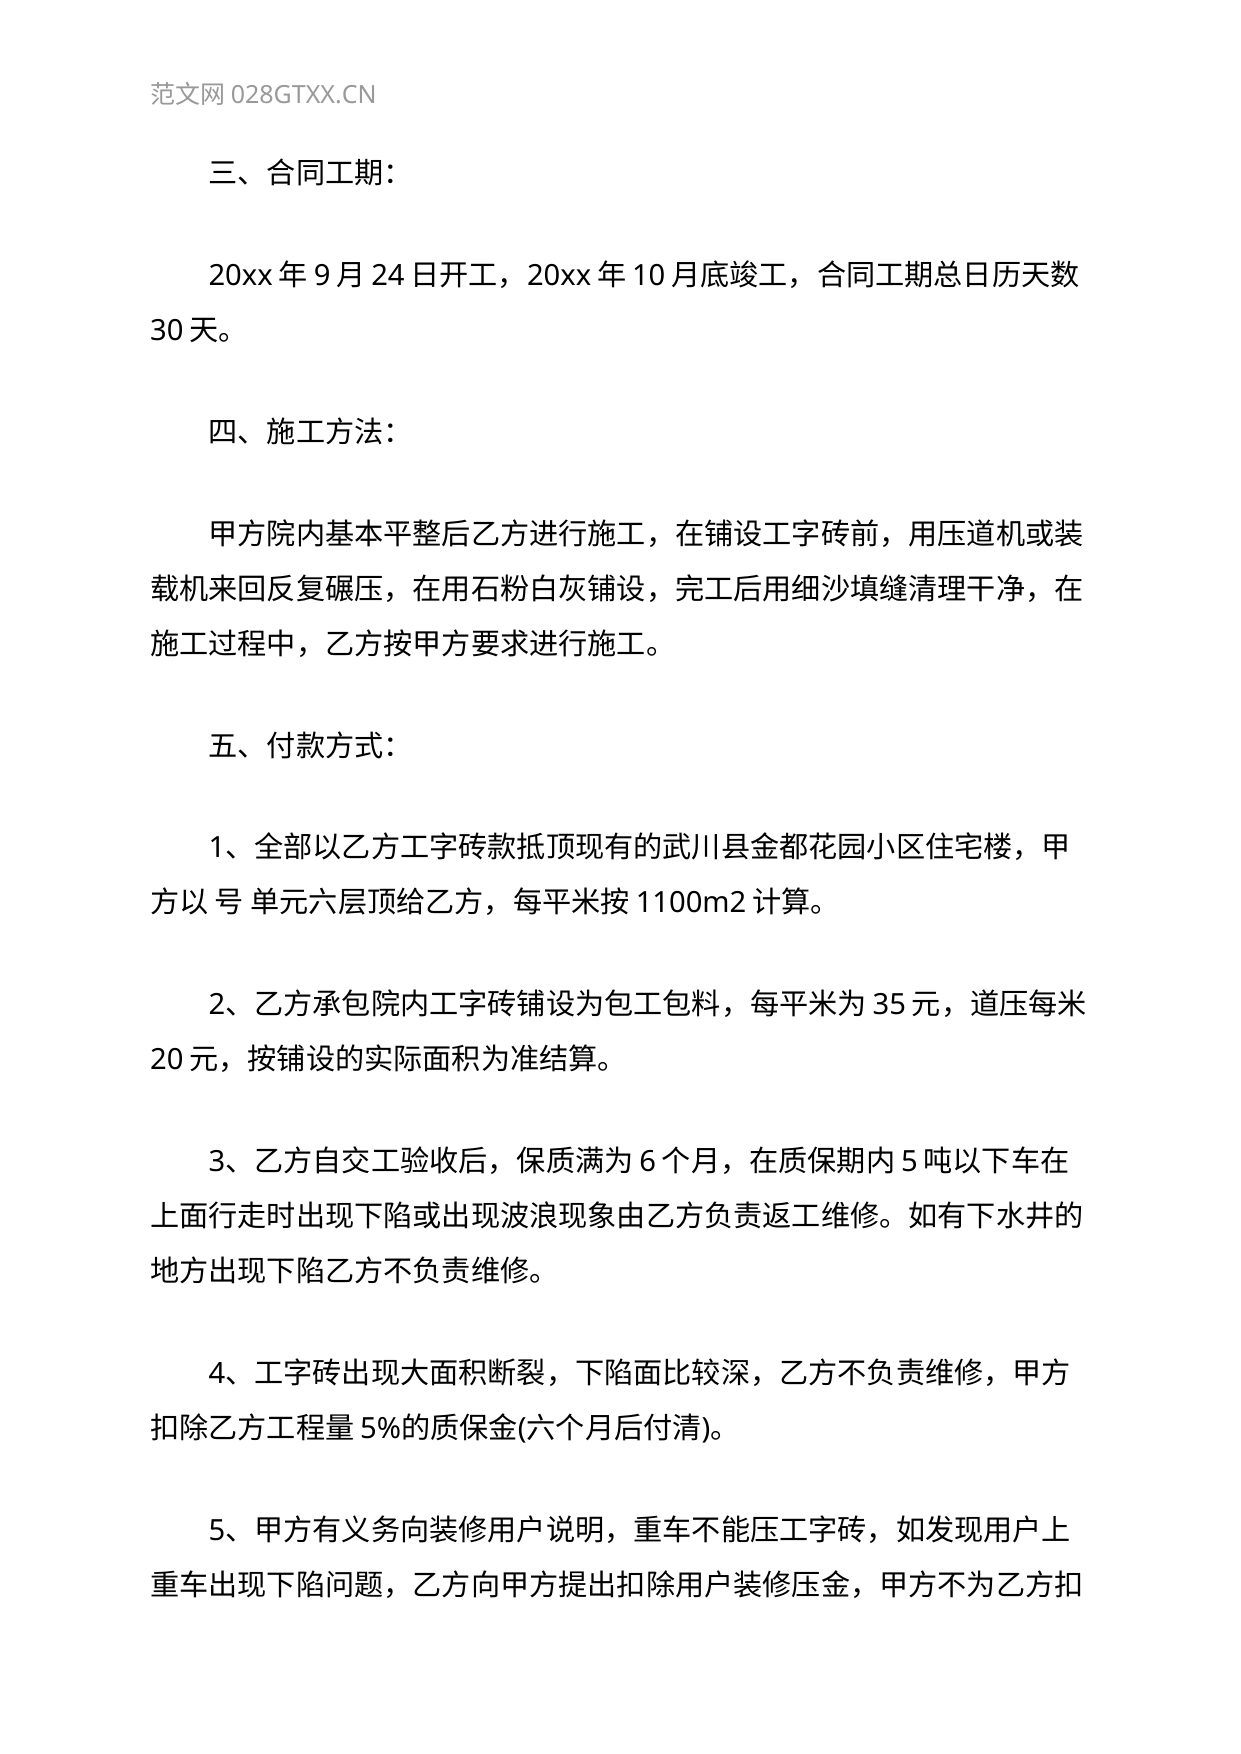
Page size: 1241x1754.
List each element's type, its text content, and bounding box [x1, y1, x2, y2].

text 三、合同工期： [150, 150, 1090, 192]
text 1、全部以乙方工字砖款抵顶现有的武川县金都花园小区住宅楼，甲方以 号 单元六层顶给乙方，每平米按1100m2计算。 [150, 824, 1090, 921]
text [150, 1506, 1090, 1604]
text 3、乙方自交工验收后，保质满为6个月，在质保期内5吨以下车在上面行走时出现下陷或出现波浪现象由乙方负责返工维修。如有下水井的地方出现下陷乙方不负责维修。 [150, 1138, 1090, 1290]
text 甲方院内基本平整后乙方进行施工，在铺设工字砖前，用压道机或装载机来回反复碾压，在用石粉白灰铺设，完工后用细沙填缝清理干净，在施工过程中，乙方按甲方要求进行施工。 [150, 511, 1090, 663]
text 五、付款方式： [150, 722, 1090, 764]
text 20xx年9月24日开工，20xx年10月底竣工，合同工期总日历天数30天。 [150, 252, 1090, 349]
text 4、工字砖出现大面积断裂，下陷面比较深，乙方不负责维修，甲方扣除乙方工程量5%的质保金(六个月后付清)。 [150, 1349, 1090, 1447]
text 2、乙方承包院内工字砖铺设为包工包料，每平米为35元，道压每米20元，按铺设的实际面积为准结算。 [150, 981, 1090, 1078]
text 四、施工方法： [150, 409, 1090, 451]
